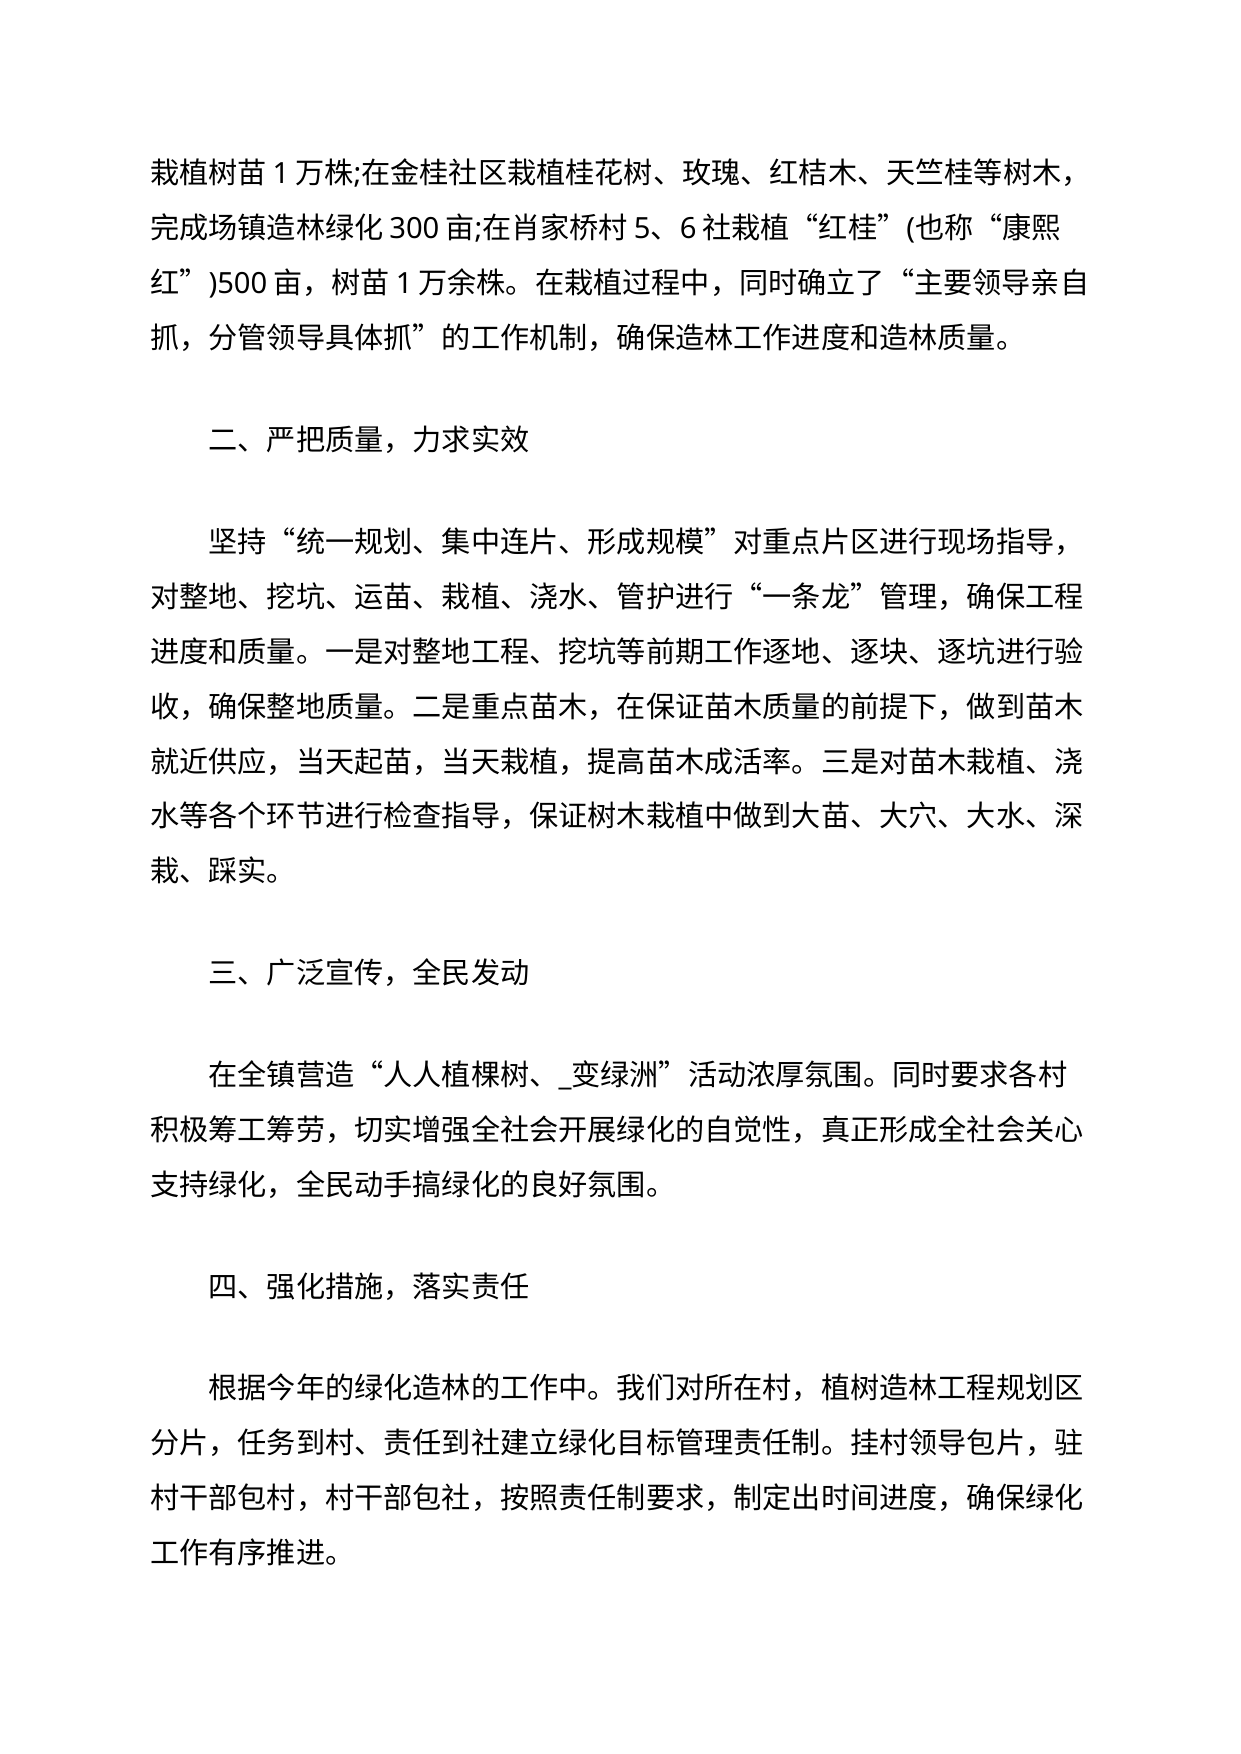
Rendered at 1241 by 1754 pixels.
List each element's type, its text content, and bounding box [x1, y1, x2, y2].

text 根据今年的绿化造林的工作中。我们对所在村，植树造林工程规划区分片，任务到村、责任到社建立绿化目标管理责任制。挂村领导包片，驻村干部包村，村干部包社，按照责任制要求，制定出时间进度，确保绿化工作有序推进。 [150, 1365, 1090, 1572]
text 二、严把质量，力求实效 [150, 417, 1090, 459]
text 四、强化措施，落实责任 [150, 1263, 1090, 1305]
text 坚持“统一规划、集中连片、形成规模”对重点片区进行现场指导，对整地、挖坑、运苗、栽植、浇水、管护进行“一条龙”管理，确保工程进度和质量。一是对整地工程、挖坑等前期工作逐地、逐块、逐坑进行验收，确保整地质量。二是重点苗木，在保证苗木质量的前提下，做到苗木就近供应，当天起苗，当天栽植，提高苗木成活率。三是对苗木栽植、浇水等各个环节进行检查指导，保证树木栽植中做到大苗、大穴、大水、深栽、踩实。 [150, 518, 1090, 890]
text 三、广泛宣传，全民发动 [150, 950, 1090, 992]
text 在全镇营造“人人植棵树、_变绿洲”活动浓厚氛围。同时要求各村积极筹工筹劳，切实增强全社会开展绿化的自觉性，真正形成全社会关心支持绿化，全民动手搞绿化的良好氛围。 [150, 1051, 1090, 1204]
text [150, 150, 1090, 357]
